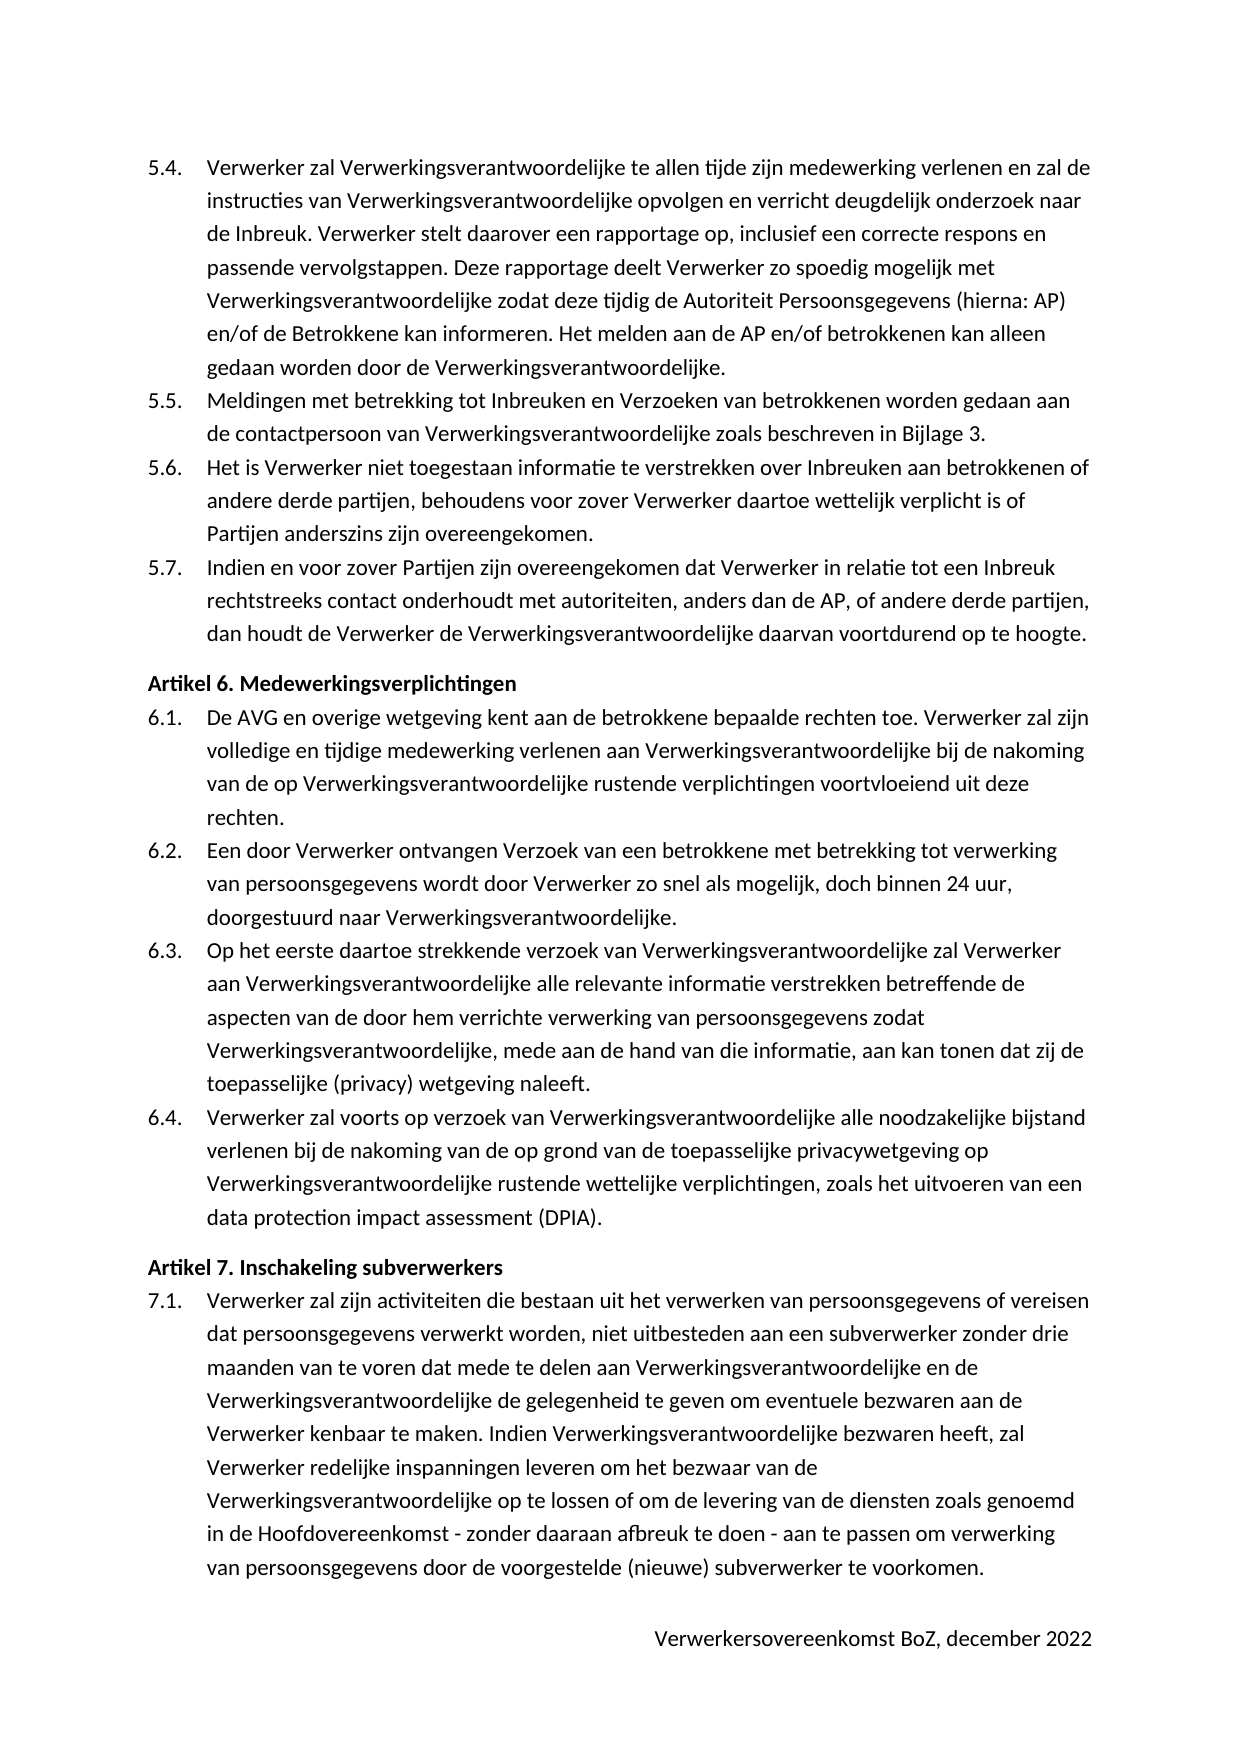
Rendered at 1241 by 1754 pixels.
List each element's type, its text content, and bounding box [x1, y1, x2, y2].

text Op het eerste daartoe strekkende verzoek van Verwerkingsverantwoordelijke zal Verwerker aan Verwerkingsverantwoordelijke alle relevante informatie verstrekken betreffende de aspecten van de door hem verrichte verwerking van persoonsgegevens zodat Verwerkingsverantwoordelijke, mede aan de hand van die informatie, aan kan tonen dat zij de toepasselijke (privacy) wetgeving naleeft. [148, 931, 1093, 1098]
text Verwerker zal Verwerkingsverantwoordelijke te allen tijde zijn medewerking verlenen en zal de instructies van Verwerkingsverantwoordelijke opvolgen en verricht deugdelijk onderzoek naar de Inbreuk. Verwerker stelt daarover een rapportage op, inclusief een correcte respons en passende vervolgstappen. Deze rapportage deelt Verwerker zo spoedig mogelijk met Verwerkingsverantwoordelijke zodat deze tijdig de Autoriteit Persoonsgegevens (hierna: AP) en/of de Betrokkene kan informeren. Het melden aan de AP en/of betrokkenen kan alleen gedaan worden door de Verwerkingsverantwoordelijke. [148, 148, 1093, 381]
text Verwerker zal voorts op verzoek van Verwerkingsverantwoordelijke alle noodzakelijke bijstand verlenen bij de nakoming van de op grond van de toepasselijke privacywetgeving op Verwerkingsverantwoordelijke rustende wettelijke verplichtingen, zoals het uitvoeren van een data protection impact assessment (DPIA). [148, 1098, 1093, 1231]
text Verwerker zal zijn activiteiten die bestaan uit het verwerken van persoonsgegevens of vereisen dat persoonsgegevens verwerkt worden, niet uitbesteden aan een subverwerker zonder drie maanden van te voren dat mede te delen aan Verwerkingsverantwoordelijke en de Verwerkingsverantwoordelijke de gelegenheid te geven om eventuele bezwaren aan de Verwerker kenbaar te maken. Indien Verwerkingsverantwoordelijke bezwaren heeft, zal Verwerker redelijke inspanningen leveren om het bezwaar van de Verwerkingsverantwoordelijke op te lossen of om de levering van de diensten zoals genoemd in de Hoofdovereenkomst - zonder daaraan afbreuk te doen - aan te passen om verwerking van persoonsgegevens door de voorgestelde (nieuwe) subverwerker te voorkomen. [148, 1281, 1093, 1581]
text Meldingen met betrekking tot Inbreuken en Verzoeken van betrokkenen worden gedaan aan de contactpersoon van Verwerkingsverantwoordelijke zoals beschreven in Bijlage 3. [148, 381, 1093, 448]
text Indien en voor zover Partijen zijn overeengekomen dat Verwerker in relatie tot een Inbreuk rechtstreeks contact onderhoudt met autoriteiten, anders dan de AP, of andere derde partijen, dan houdt de Verwerker de Verwerkingsverantwoordelijke daarvan voortdurend op te hoogte. [148, 548, 1093, 648]
text Medewerkingsverplichtingen [148, 664, 1093, 698]
text Inschakeling subverwerkers [148, 1248, 1093, 1281]
text De AVG en overige wetgeving kent aan de betrokkene bepaalde rechten toe. Verwerker zal zijn volledige en tijdige medewerking verlenen aan Verwerkingsverantwoordelijke bij de nakoming van de op Verwerkingsverantwoordelijke rustende verplichtingen voortvloeiend uit deze rechten. [148, 698, 1093, 831]
text Een door Verwerker ontvangen Verzoek van een betrokkene met betrekking tot verwerking van persoonsgegevens wordt door Verwerker zo snel als mogelijk, doch binnen 24 uur, doorgestuurd naar Verwerkingsverantwoordelijke. [148, 831, 1093, 931]
text Het is Verwerker niet toegestaan informatie te verstrekken over Inbreuken aan betrokkenen of andere derde partijen, behoudens voor zover Verwerker daartoe wettelijk verplicht is of Partijen anderszins zijn overeengekomen. [148, 448, 1093, 548]
